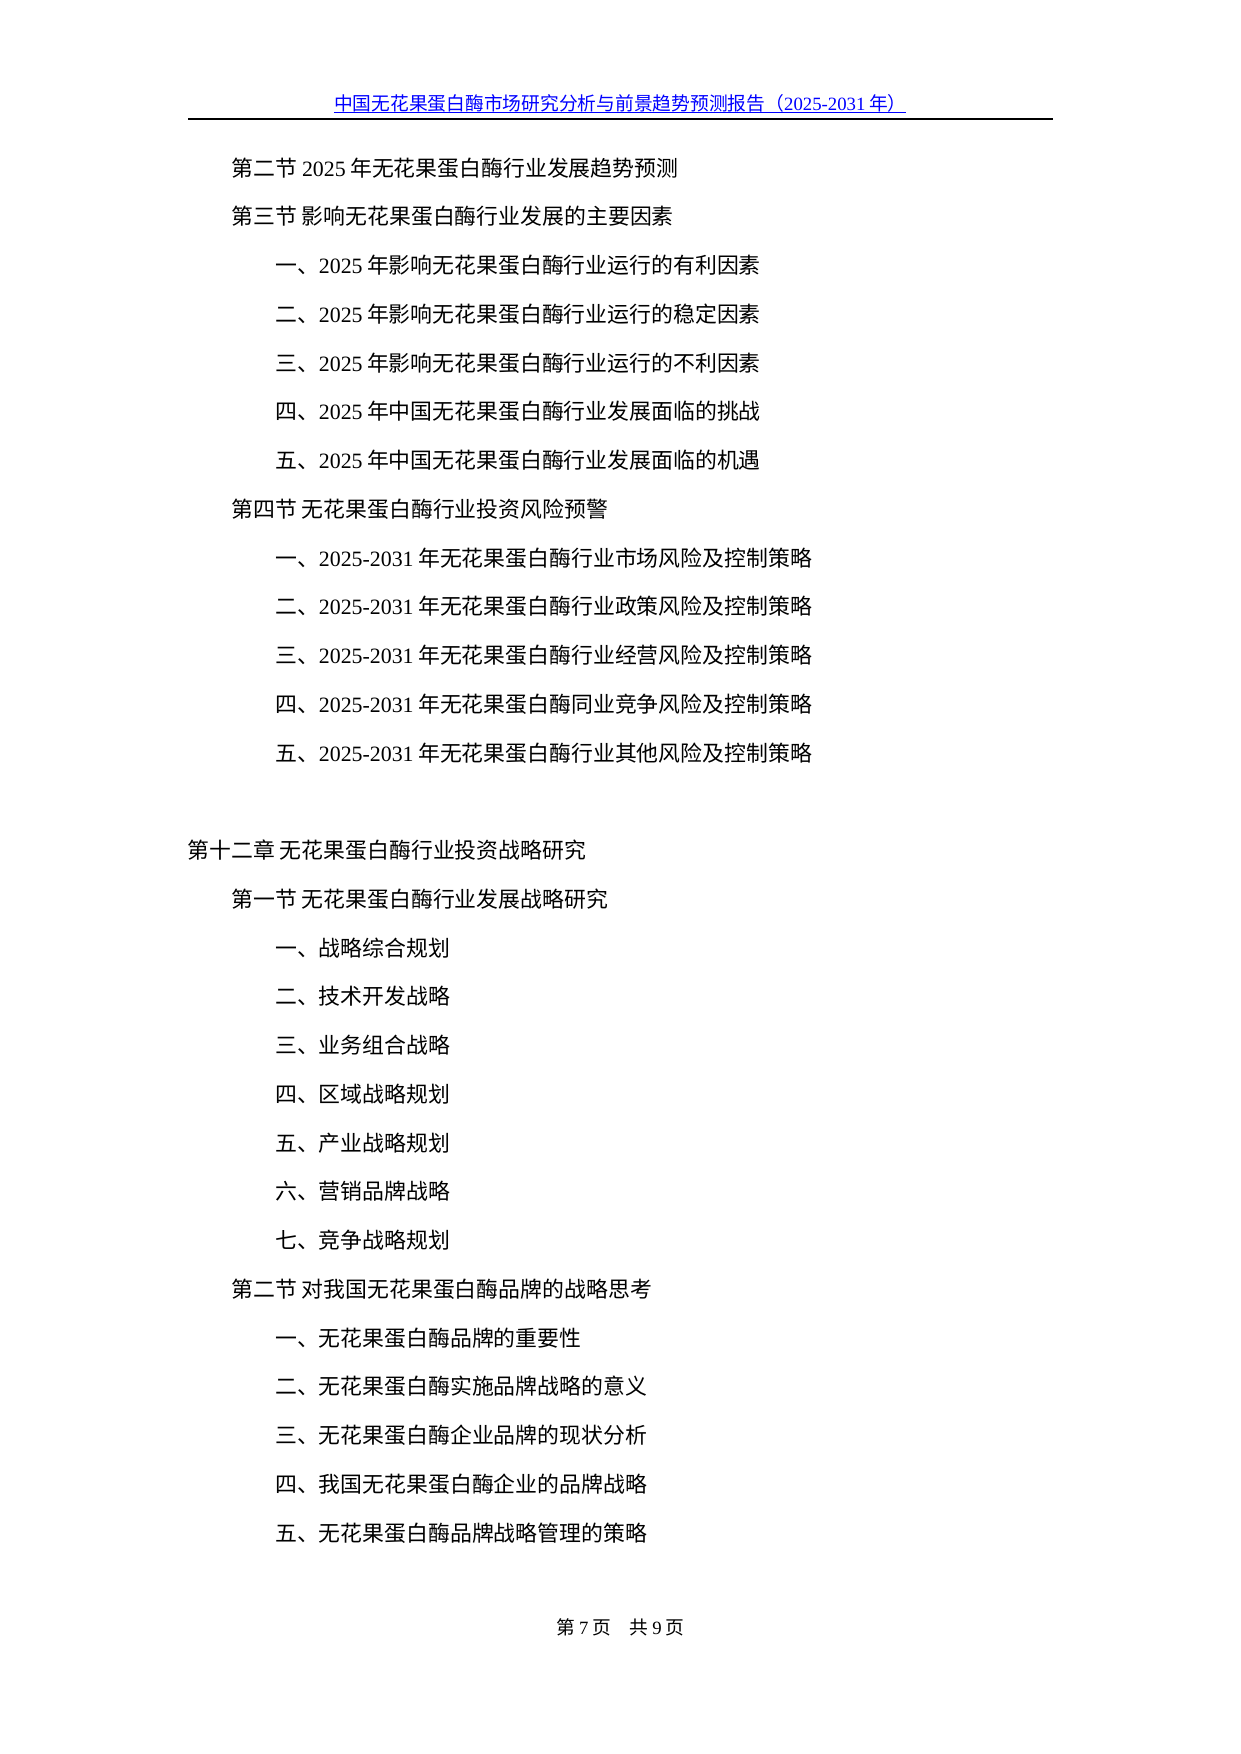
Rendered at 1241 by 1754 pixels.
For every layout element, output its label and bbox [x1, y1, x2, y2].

text [187, 150, 1053, 1548]
